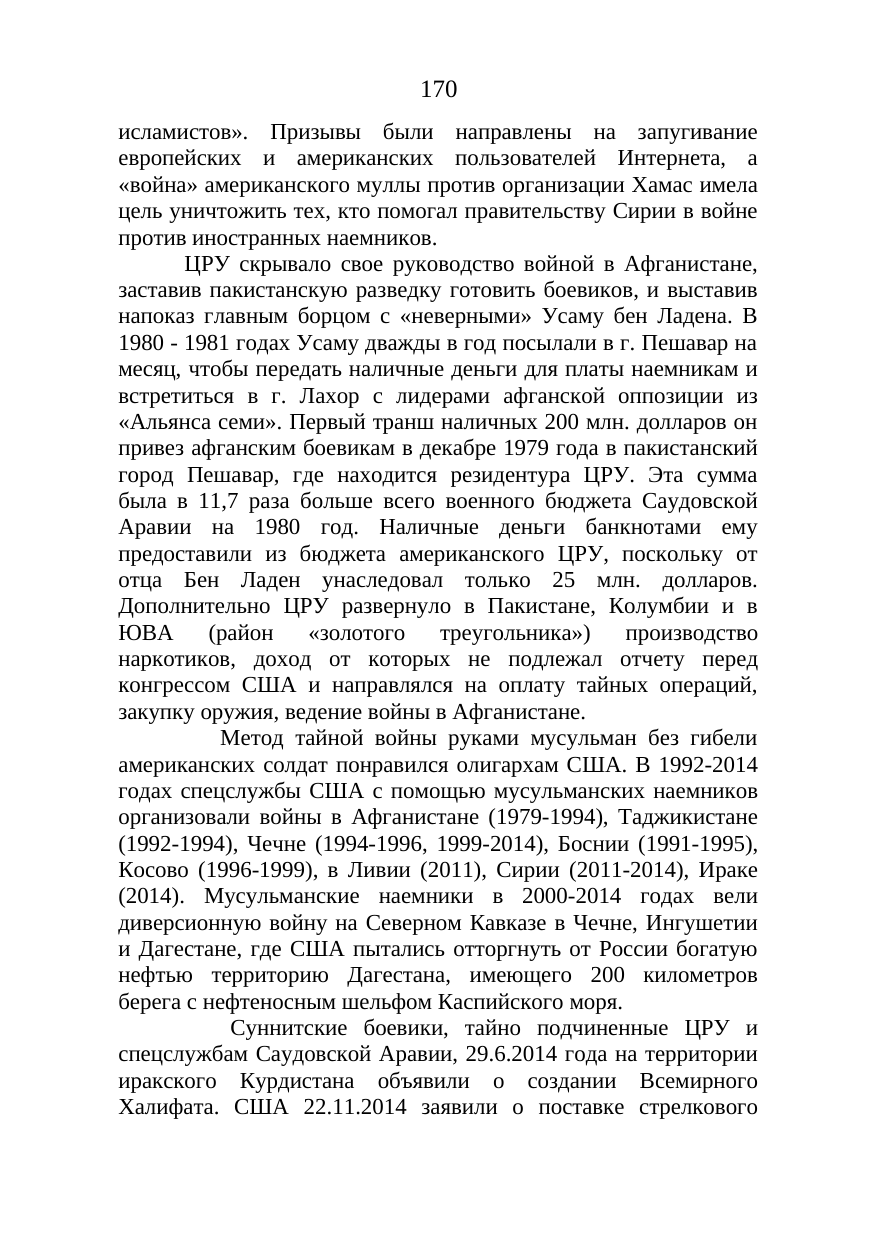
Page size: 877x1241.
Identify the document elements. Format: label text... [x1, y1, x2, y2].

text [118, 118, 759, 250]
text Метод тайной войны руками мусульман без гибели американских солдат понравился олигархам США. В 1992-2014 годах спецслужбы США с помощью мусульманских наемников организовали войны в Афганистане (1979-1994), Таджикистане (1992-1994), Чечне (1994-1996, 1999-2014), Боснии (1991-1995), Косово (1996-1999), в Ливии (2011), Сирии (2011-2014), Ираке (2014). Мусульманские наемники в 2000-2014 годах вели диверсионную войну на Северном Кавказе в Чечне, Ингушетии и Дагестане, где США пытались отторгнуть от России богатую нефтью территорию Дагестана, имеющего 200 километров берега с нефтеносным шельфом Каспийского моря. [118, 724, 759, 1014]
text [118, 1014, 759, 1119]
text ЦРУ скрывало свое руководство войной в Афганистане, заставив пакистанскую разведку готовить боевиков, и выставив напоказ главным борцом с «неверными» Усаму бен Ладена. В 1980 - 1981 годах Усаму дважды в год посылали в г. Пешавар на месяц, чтобы передать наличные деньги для платы наемникам и встретиться в г. Лахор с лидерами афганской оппозиции из «Альянса семи». Первый транш наличных 200 млн. долларов он привез афганским боевикам в декабре 1979 года в пакистанский город Пешавар, где находится резидентура ЦРУ. Эта сумма была в 11,7 раза больше всего военного бюджета Саудовской Аравии на 1980 год. Наличные деньги банкнотами ему предоставили из бюджета американского ЦРУ, поскольку от отца Бен Ладен унаследовал только 25 млн. долларов. Дополнительно ЦРУ развернуло в Пакистане, Колумбии и в ЮВА (район «золотого треугольника») производство наркотиков, доход от которых не подлежал отчету перед конгрессом США и направлялся на оплату тайных операций, закупку оружия, ведение войны в Афганистане. [118, 250, 759, 724]
